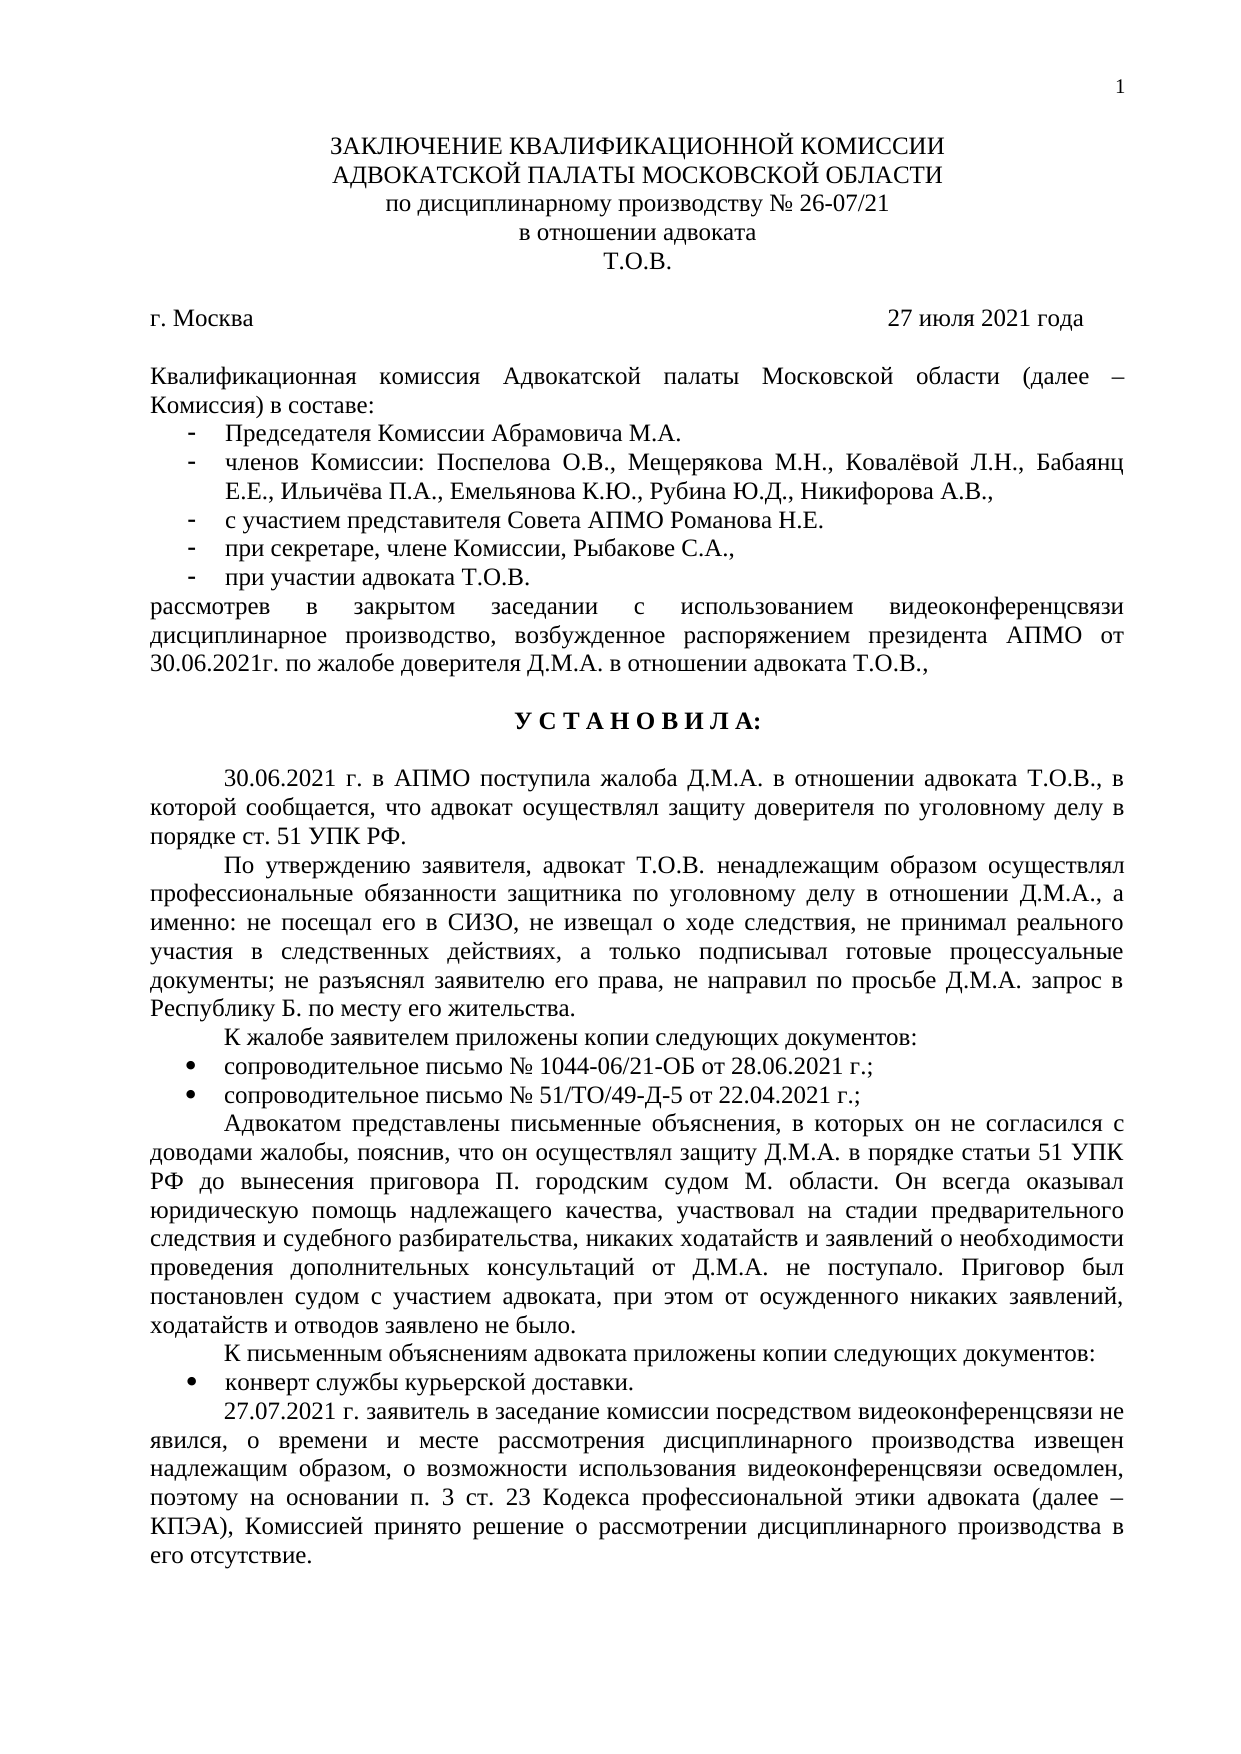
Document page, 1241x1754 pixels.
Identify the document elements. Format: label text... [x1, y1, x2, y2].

list при участии адвоката Т.О.В. [187, 562, 1125, 591]
text У С Т А Н О В И Л А: [150, 706, 1125, 735]
text По утверждению заявителя, адвокат Т.О.В. ненадлежащим образом осуществлял профессиональные обязанности защитника по уголовному делу в отношении Д.М.А., а именно: не посещал его в СИЗО, не извещал о ходе следствия, не принимал реального участия в следственных действиях, а только подписывал готовые процессуальные документы; не разъяснял заявителю его права, не направил по просьбе Д.М.А. запрос в Республику Б. по месту его жительства. [150, 850, 1125, 1022]
text 27.07.2021 г. заявитель в заседание комиссии посредством видеоконференцсвязи не явился, о времени и месте рассмотрения дисциплинарного производства извещен надлежащим образом, о возможности использования видеоконференцсвязи осведомлен, поэтому на основании п. 3 ст. 23 Кодекса профессиональной этики адвоката (далее – КПЭА), Комиссией принято решение о рассмотрении дисциплинарного производства в его отсутствие. [150, 1396, 1125, 1568]
text рассмотрев в закрытом заседании с использованием видеоконференцсвязи дисциплинарное производство, возбужденное распоряжением президента АПМО от 30.06.2021г. по жалобе доверителя Д.М.А. в отношении адвоката Т.О.В., [150, 591, 1125, 677]
list с участием представителя Совета АПМО Романова Н.Е. [187, 505, 1125, 533]
list сопроводительное письмо № 1044-06/21-ОБ от 28.06.2021 г.; [186, 1051, 1125, 1080]
text К письменным объяснениям адвоката приложены копии следующих документов: [150, 1338, 1125, 1367]
list Председателя Комиссии Абрамовича М.А. [187, 418, 1125, 447]
title в отношении адвоката [150, 217, 1125, 246]
list при секретаре, члене Комиссии, Рыбакове С.А., [187, 533, 1125, 562]
title Т.О.В. [150, 246, 1125, 275]
text Адвокатом представлены письменные объяснения, в которых он не согласился с доводами жалобы, пояснив, что он осуществлял защиту Д.М.А. в порядке статьи 51 УПК РФ до вынесения приговора П. городским судом М. области. Он всегда оказывал юридическую помощь надлежащего качества, участвовал на стадии предварительного следствия и судебного разбирательства, никаких ходатайств и заявлений о необходимости проведения дополнительных консультаций от Д.М.А. не поступало. Приговор был постановлен судом с участием адвоката, при этом от осужденного никаких заявлений, ходатайств и отводов заявлено не было. [150, 1108, 1125, 1338]
text г. Москва 27 июля 2021 года [150, 303, 1125, 332]
text К жалобе заявителем приложены копии следующих документов: [150, 1022, 1125, 1051]
text Квалификационная комиссия Адвокатской палаты Московской области (далее – Комиссия) в составе: [150, 361, 1125, 418]
text ЗАКЛЮЧЕНИЕ КВАЛИФИКАЦИОННОЙ КОМИССИИ [150, 131, 1125, 160]
text 30.06.2021 г. в АПМО поступила жалоба Д.М.А. в отношении адвоката Т.О.В., в которой сообщается, что адвокат осуществлял защиту доверителя по уголовному делу в порядке ст. 51 УПК РФ. [150, 763, 1125, 850]
list членов Комиссии: Поспелова О.В., Мещерякова М.Н., Ковалёвой Л.Н., Бабаянц Е.Е., Ильичёва П.А., Емельянова К.Ю., Рубина Ю.Д., Никифорова А.В., [187, 447, 1125, 505]
list сопроводительное письмо № 51/ТО/49-Д-5 от 22.04.2021 г.; [186, 1080, 1125, 1108]
title АДВОКАТСКОЙ ПАЛАТЫ МОСКОВСКОЙ ОБЛАСТИ [150, 160, 1125, 188]
list конверт службы курьерской доставки. [187, 1367, 1125, 1396]
title по дисциплинарному производству № 26-07/21 [150, 188, 1125, 217]
